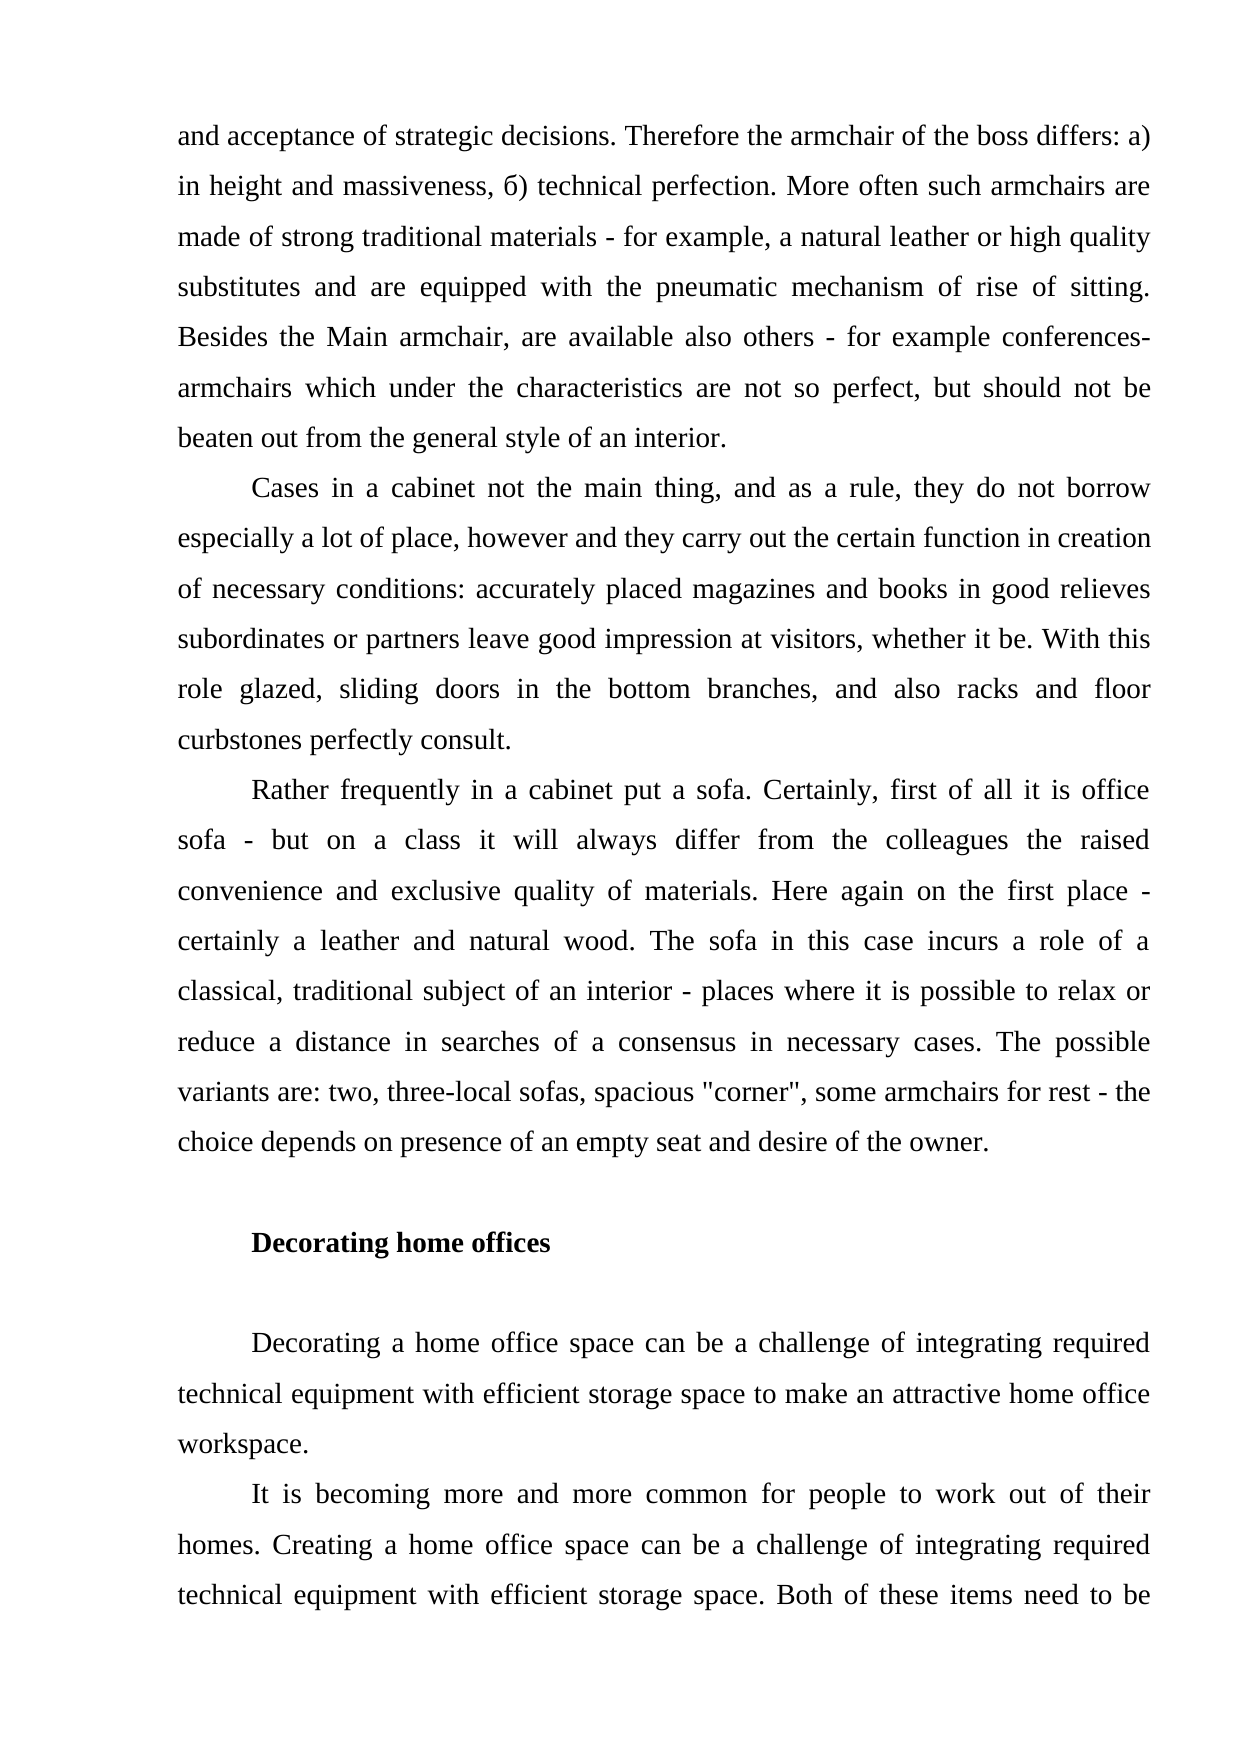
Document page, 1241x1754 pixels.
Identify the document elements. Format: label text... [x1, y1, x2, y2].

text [177, 1477, 1152, 1611]
subtitle Decorating home offices [177, 1225, 1152, 1258]
text Rather frequently in a cabinet put a sofa. Certainly, first of all it is office sofa - but on a class it will always differ from the colleagues the raised convenience and exclusive quality of materials. Here again on the first place - certainly a leather and natural wood. The sofa in this case incurs a role of a classical, traditional subject of an interior - places where it is possible to relax or reduce a distance in searches of a consensus in necessary cases. The possible variants are: two, three-local sofas, spacious "corner", some armchairs for rest - the choice depends on presence of an empty seat and desire of the owner. [177, 772, 1152, 1158]
text Cases in a cabinet not the main thing, and as a rule, they do not borrow especially a lot of place, however and they carry out the certain function in creation of necessary conditions: accurately placed magazines and books in good relieves subordinates or partners leave good impression at visitors, whether it be. With this role glazed, sliding doors in the bottom branches, and also racks and floor curbstones perfectly consult. [177, 470, 1152, 755]
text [177, 118, 1152, 453]
text Decorating a home office space can be a challenge of integrating required technical equipment with efficient storage space to make an attractive home office workspace. [177, 1326, 1152, 1460]
